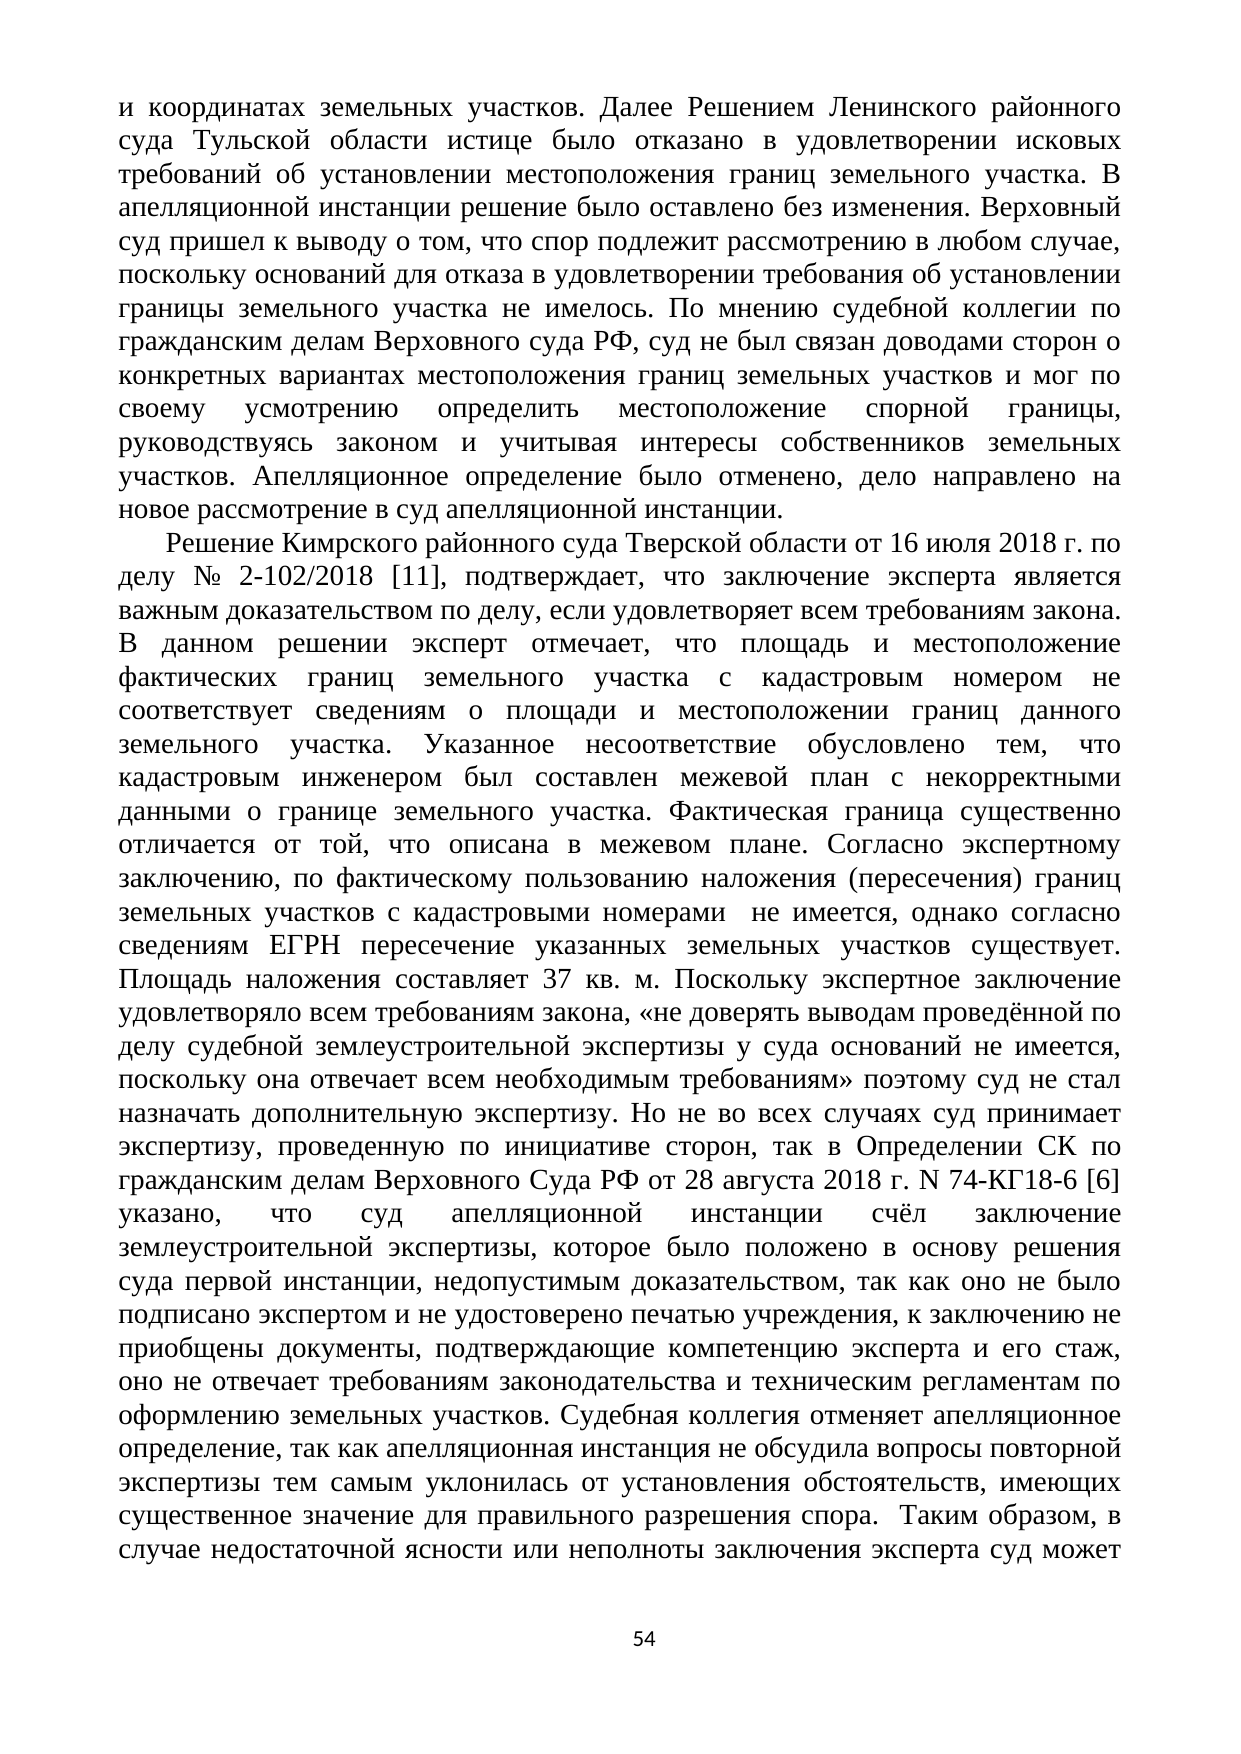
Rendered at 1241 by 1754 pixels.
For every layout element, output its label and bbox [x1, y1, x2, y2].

text [118, 89, 1122, 525]
text [118, 525, 1122, 1564]
